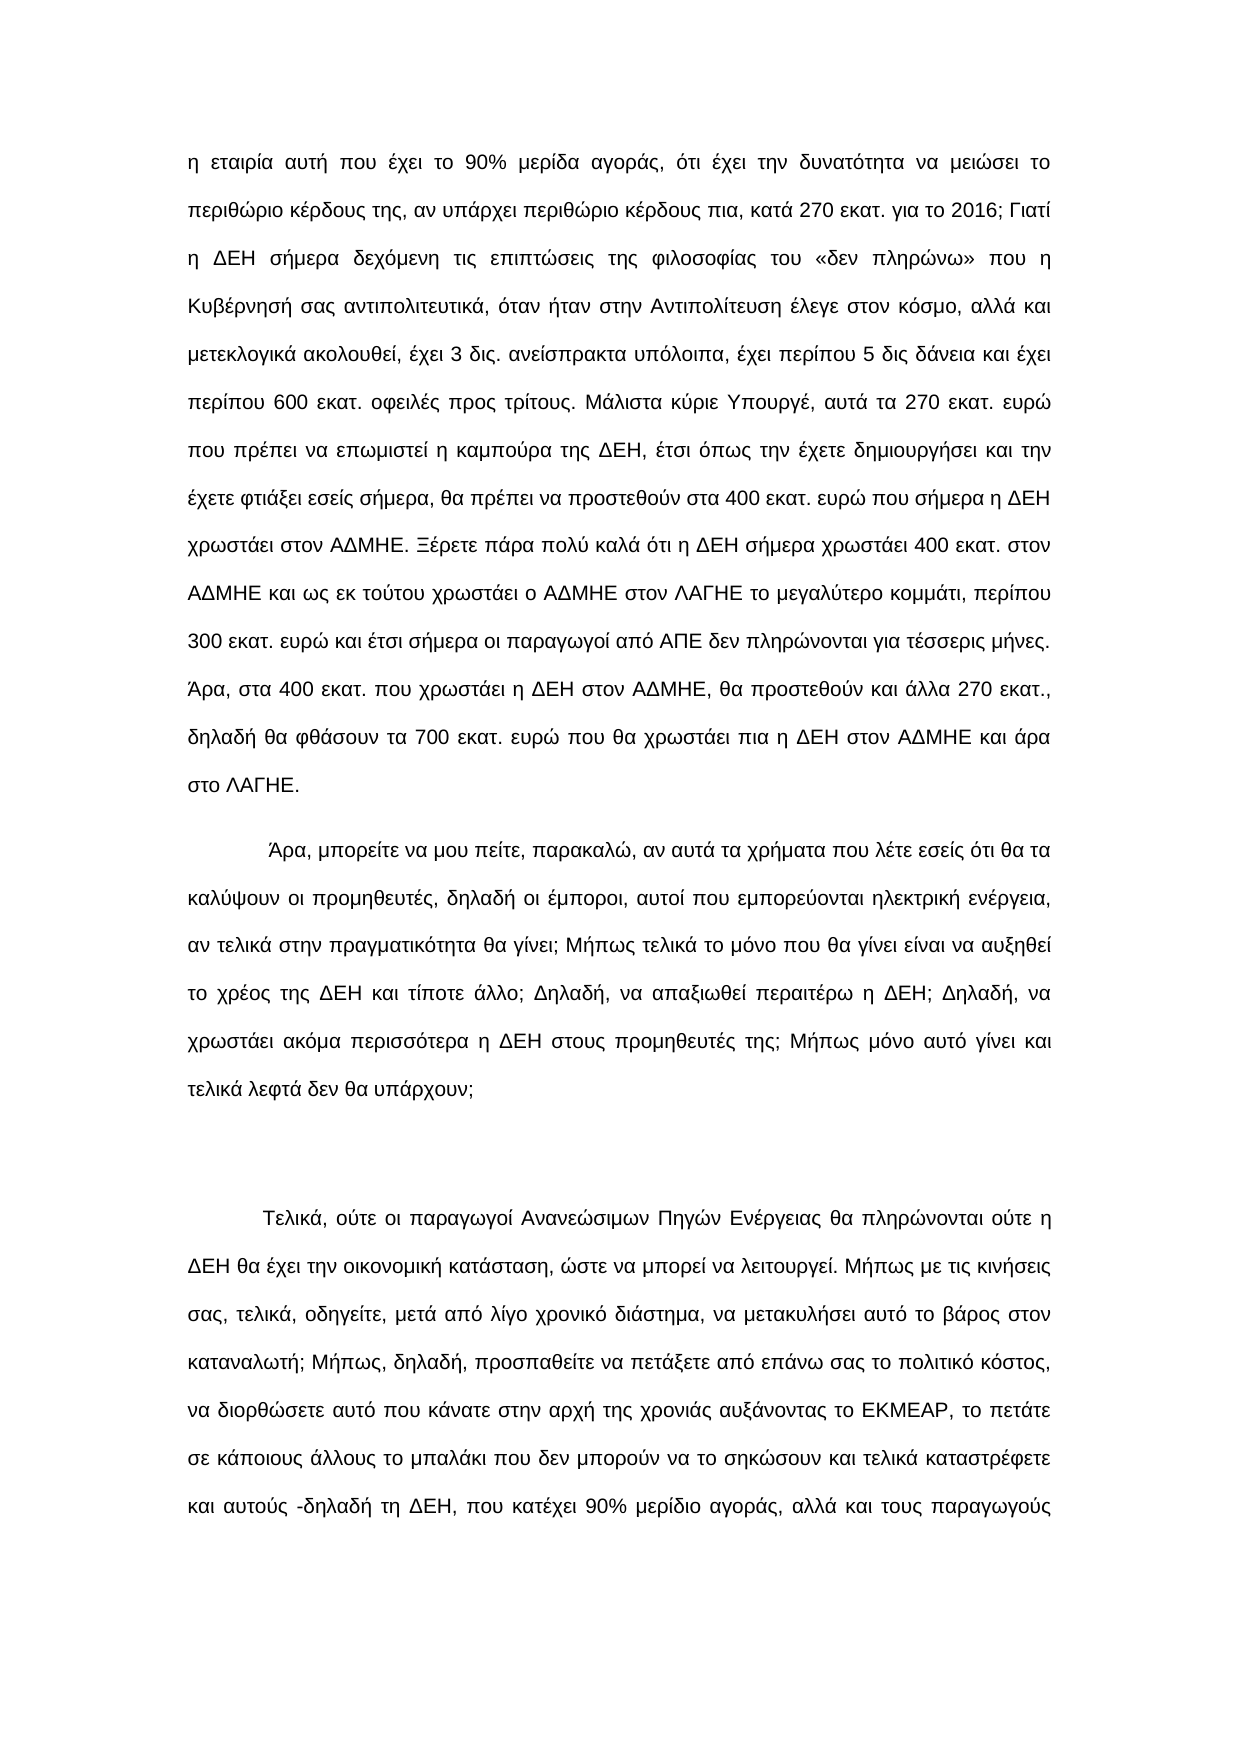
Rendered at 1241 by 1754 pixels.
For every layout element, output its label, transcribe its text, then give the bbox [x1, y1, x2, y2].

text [187, 150, 1053, 797]
text Άρα, μπορείτε να μου πείτε, παρακαλώ, αν αυτά τα χρήματα που λέτε εσείς ότι θα τα καλύψουν οι προμηθευτές, δηλαδή οι έμποροι, αυτοί που εμπορεύονται ηλεκτρική ενέργεια, αν τελικά στην πραγματικότητα θα γίνει; Μήπως τελικά το μόνο που θα γίνει είναι να αυξηθεί το χρέος της ΔΕΗ και τίποτε άλλο; Δηλαδή, να απαξιωθεί περαιτέρω η ΔΕΗ; Δηλαδή, να χρωστάει ακόμα περισσότερα η ΔΕΗ στους προμηθευτές της; Μήπως μόνο αυτό γίνει και τελικά λεφτά δεν θα υπάρχουν; [187, 837, 1053, 1101]
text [187, 1206, 1053, 1518]
